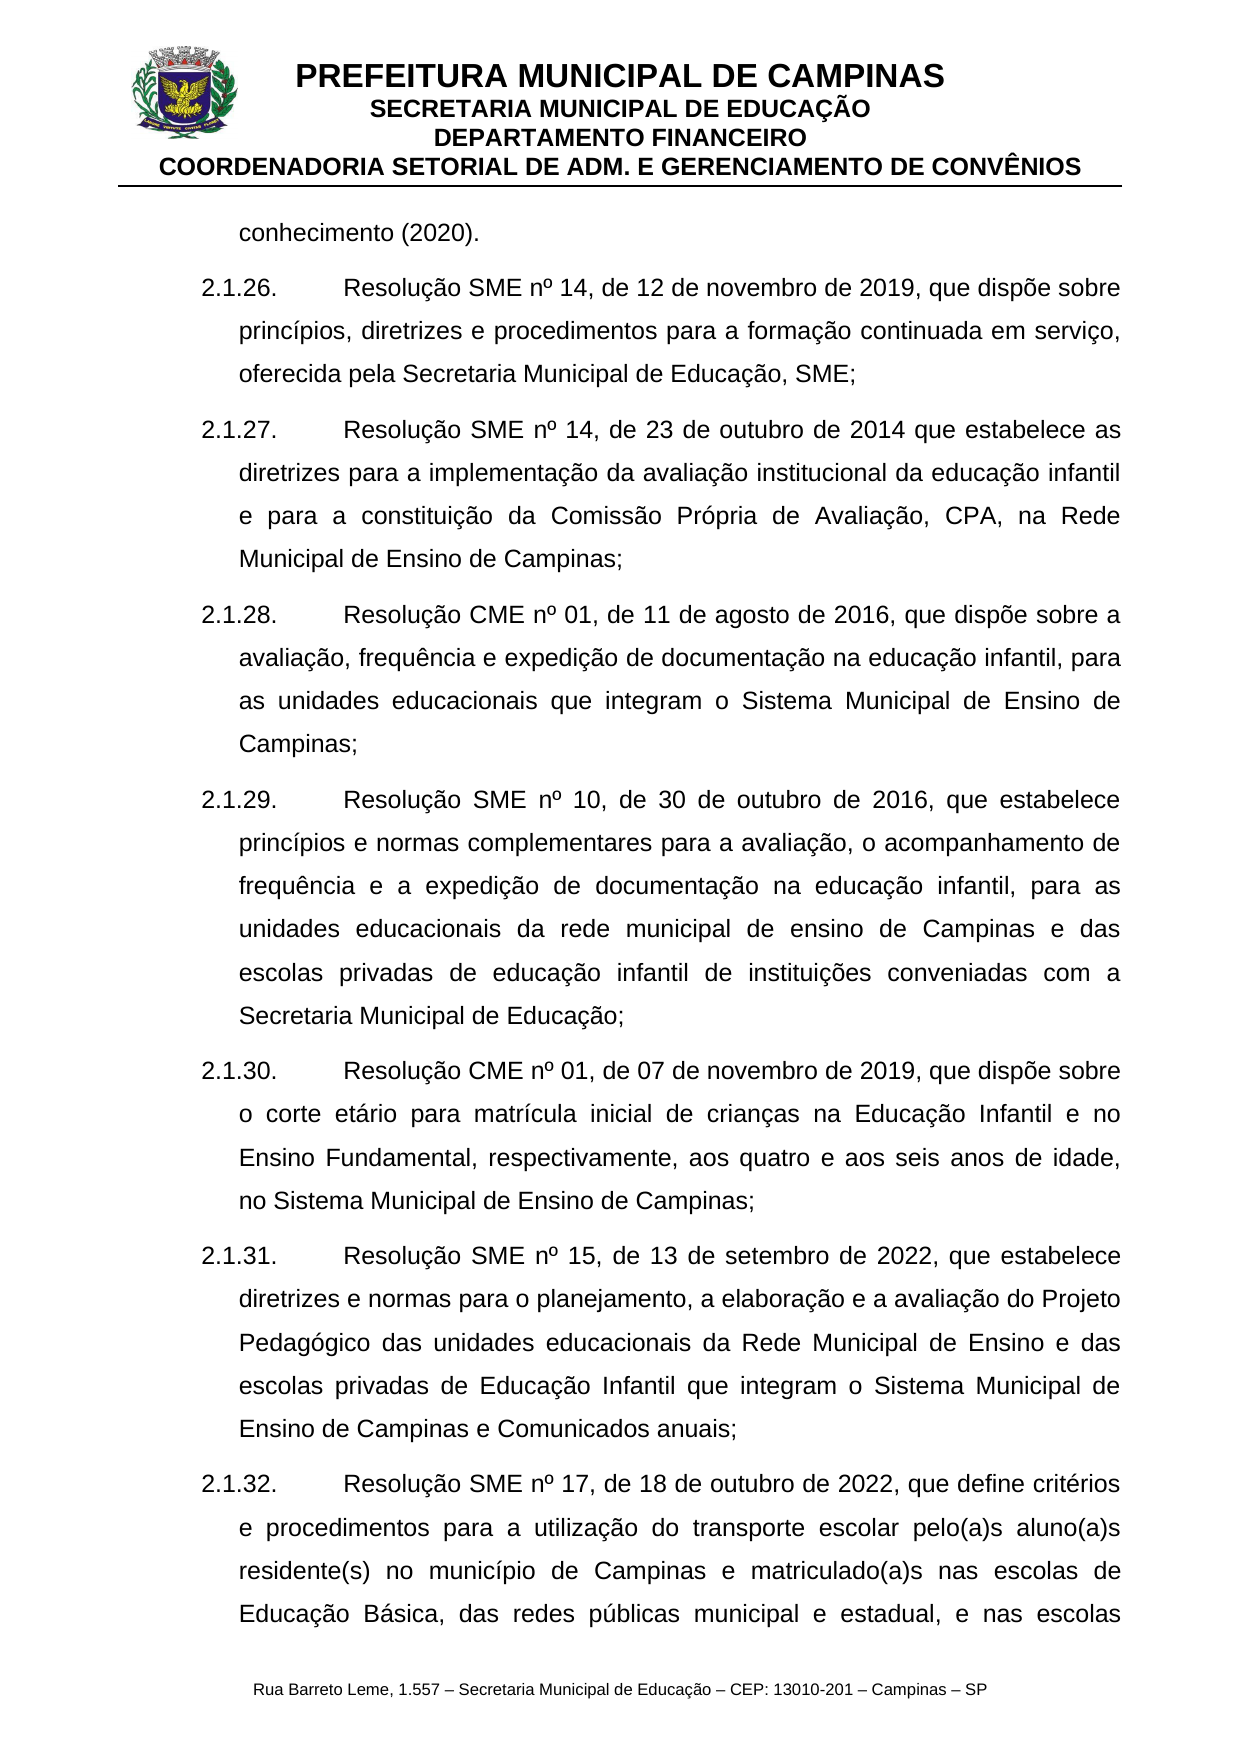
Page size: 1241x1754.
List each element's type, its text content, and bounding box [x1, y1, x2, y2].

picture [131, 46, 238, 139]
list Resolução SME nº 10, de 30 de outubro de 2016, que estabelece princípios e normas complementares para a avaliação, o acompanhamento de frequência e a expedição de documentação na educação infantil, para as unidades educacionais da rede municipal de ensino de Campinas e das escolas privadas de educação infantil de instituições conveniadas com a Secretaria Municipal de Educação; [201, 785, 1122, 1029]
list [201, 1469, 1122, 1627]
list Resolução SME nº 14, de 23 de outubro de 2014 que estabelece as diretrizes para a implementação da avaliação institucional da educação infantil e para a constituição da Comissão Própria de Avaliação, CPA, na Rede Municipal de Ensino de Campinas; [201, 415, 1122, 573]
list Resolução SME nº 15, de 13 de setembro de 2022, que estabelece diretrizes e normas para o planejamento, a elaboração e a avaliação do Projeto Pedagógico das unidades educacionais da Rede Municipal de Ensino e das escolas privadas de Educação Infantil que integram o Sistema Municipal de Ensino de Campinas e Comunicados anuais; [201, 1241, 1122, 1442]
list Resolução CME nº 01, de 11 de agosto de 2016, que dispõe sobre a avaliação, frequência e expedição de documentação na educação infantil, para as unidades educacionais que integram o Sistema Municipal de Ensino de Campinas; [201, 600, 1122, 758]
list Resolução CME nº 01, de 07 de novembro de 2019, que dispõe sobre o corte etário para matrícula inicial de crianças na Educação Infantil e no Ensino Fundamental, respectivamente, aos quatro e aos seis anos de idade, no Sistema Municipal de Ensino de Campinas; [201, 1056, 1122, 1214]
list Resolução SME nº 14, de 12 de novembro de 2019, que dispõe sobre princípios, diretrizes e procedimentos para a formação continuada em serviço, oferecida pela Secretaria Municipal de Educação, SME; [201, 273, 1122, 388]
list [201, 217, 1122, 246]
